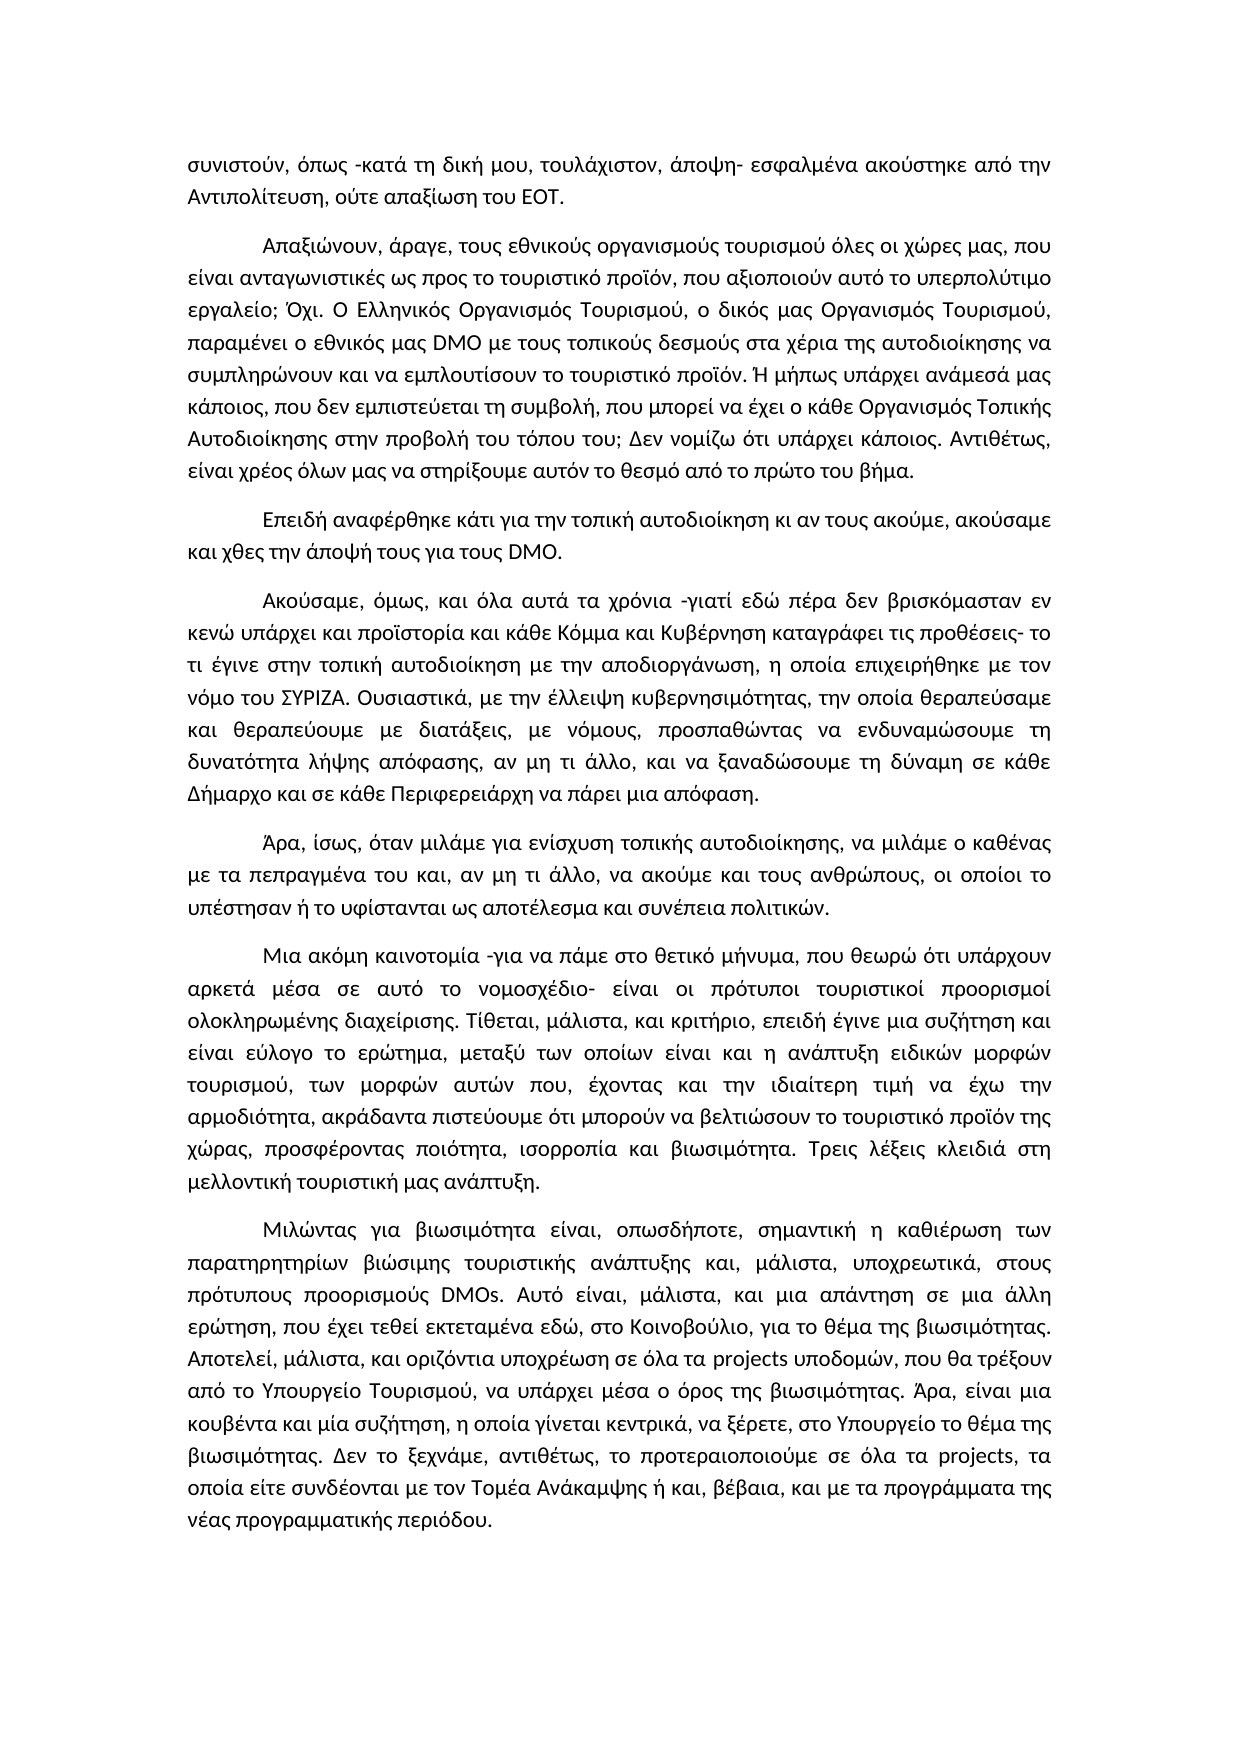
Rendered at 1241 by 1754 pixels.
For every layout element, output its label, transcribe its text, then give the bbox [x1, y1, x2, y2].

text Μια ακόμη καινοτομία -για να πάμε στο θετικό μήνυμα, που θεωρώ ότι υπάρχουν αρκετά μέσα σε αυτό το νομοσχέδιο- είναι οι πρότυποι τουριστικοί προορισμοί ολοκληρωμένης διαχείρισης. Τίθεται, μάλιστα, και κριτήριο, επειδή έγινε μια συζήτηση και είναι εύλογο το ερώτημα, μεταξύ των οποίων είναι και η ανάπτυξη ειδικών μορφών τουρισμού, των μορφών αυτών που, έχοντας και την ιδιαίτερη τιμή να έχω την αρμοδιότητα, ακράδαντα πιστεύουμε ότι μπορούν να βελτιώσουν το τουριστικό προϊόν της χώρας, προσφέροντας ποιότητα, ισορροπία και βιωσιμότητα. Τρεις λέξεις κλειδιά στη μελλοντική τουριστική μας ανάπτυξη. [187, 941, 1053, 1195]
text Μιλώντας για βιωσιμότητα είναι, οπωσδήποτε, σημαντική η καθιέρωση των παρατηρητηρίων βιώσιμης τουριστικής ανάπτυξης και, μάλιστα, υποχρεωτικά, στους πρότυπους προορισμούς DMOs. Αυτό είναι, μάλιστα, και μια απάντηση σε μια άλλη ερώτηση, που έχει τεθεί εκτεταμένα εδώ, στο Κοινοβούλιο, για το θέμα της βιωσιμότητας. Αποτελεί, μάλιστα, και οριζόντια υποχρέωση σε όλα τα projects υποδομών, που θα τρέξουν από το Υπουργείο Τουρισμού, να υπάρχει μέσα ο όρος της βιωσιμότητας. Άρα, είναι μια κουβέντα και μία συζήτηση, η οποία γίνεται κεντρικά, να ξέρετε, στο Υπουργείο το θέμα της βιωσιμότητας. Δεν το ξεχνάμε, αντιθέτως, το προτεραιοποιούμε σε όλα τα projects, τα οποία είτε συνδέονται με τον Τομέα Ανάκαμψης ή και, βέβαια, και με τα προγράμματα της νέας προγραμματικής περιόδου. [187, 1216, 1053, 1533]
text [187, 150, 1053, 210]
text Επειδή αναφέρθηκε κάτι για την τοπική αυτοδιοίκηση κι αν τους ακούμε, ακούσαμε και χθες την άποψή τους για τους DMO. [187, 505, 1053, 565]
text Ακούσαμε, όμως, και όλα αυτά τα χρόνια -γιατί εδώ πέρα δεν βρισκόμασταν εν κενώ υπάρχει και προϊστορία και κάθε Κόμμα και Κυβέρνηση καταγράφει τις προθέσεις- το τι έγινε στην τοπική αυτοδιοίκηση με την αποδιοργάνωση, η οποία επιχειρήθηκε με τον νόμο του ΣΥΡΙΖΑ. Ουσιαστικά, με την έλλειψη κυβερνησιμότητας, την οποία θεραπεύσαμε και θεραπεύουμε με διατάξεις, με νόμους, προσπαθώντας να ενδυναμώσουμε τη δυνατότητα λήψης απόφασης, αν μη τι άλλο, και να ξαναδώσουμε τη δύναμη σε κάθε Δήμαρχο και σε κάθε Περιφερειάρχη να πάρει μια απόφαση. [187, 586, 1053, 807]
text Άρα, ίσως, όταν μιλάμε για ενίσχυση τοπικής αυτοδιοίκησης, να μιλάμε ο καθένας με τα πεπραγμένα του και, αν μη τι άλλο, να ακούμε και τους ανθρώπους, οι οποίοι το υπέστησαν ή το υφίστανται ως αποτέλεσμα και συνέπεια πολιτικών. [187, 828, 1053, 921]
text Απαξιώνουν, άραγε, τους εθνικούς οργανισμούς τουρισμού όλες οι χώρες μας, που είναι ανταγωνιστικές ως προς το τουριστικό προϊόν, που αξιοποιούν αυτό το υπερπολύτιμο εργαλείο; Όχι. Ο Ελληνικός Οργανισμός Τουρισμού, ο δικός μας Οργανισμός Τουρισμού, παραμένει ο εθνικός μας DMO με τους τοπικούς δεσμούς στα χέρια της αυτοδιοίκησης να συμπληρώνουν και να εμπλουτίσουν το τουριστικό προϊόν. Ή μήπως υπάρχει ανάμεσά μας κάποιος, που δεν εμπιστεύεται τη συμβολή, που μπορεί να έχει ο κάθε Οργανισμός Τοπικής Αυτοδιοίκησης στην προβολή του τόπου του; Δεν νομίζω ότι υπάρχει κάποιος. Αντιθέτως, είναι χρέος όλων μας να στηρίξουμε αυτόν το θεσμό από το πρώτο του βήμα. [187, 231, 1053, 484]
